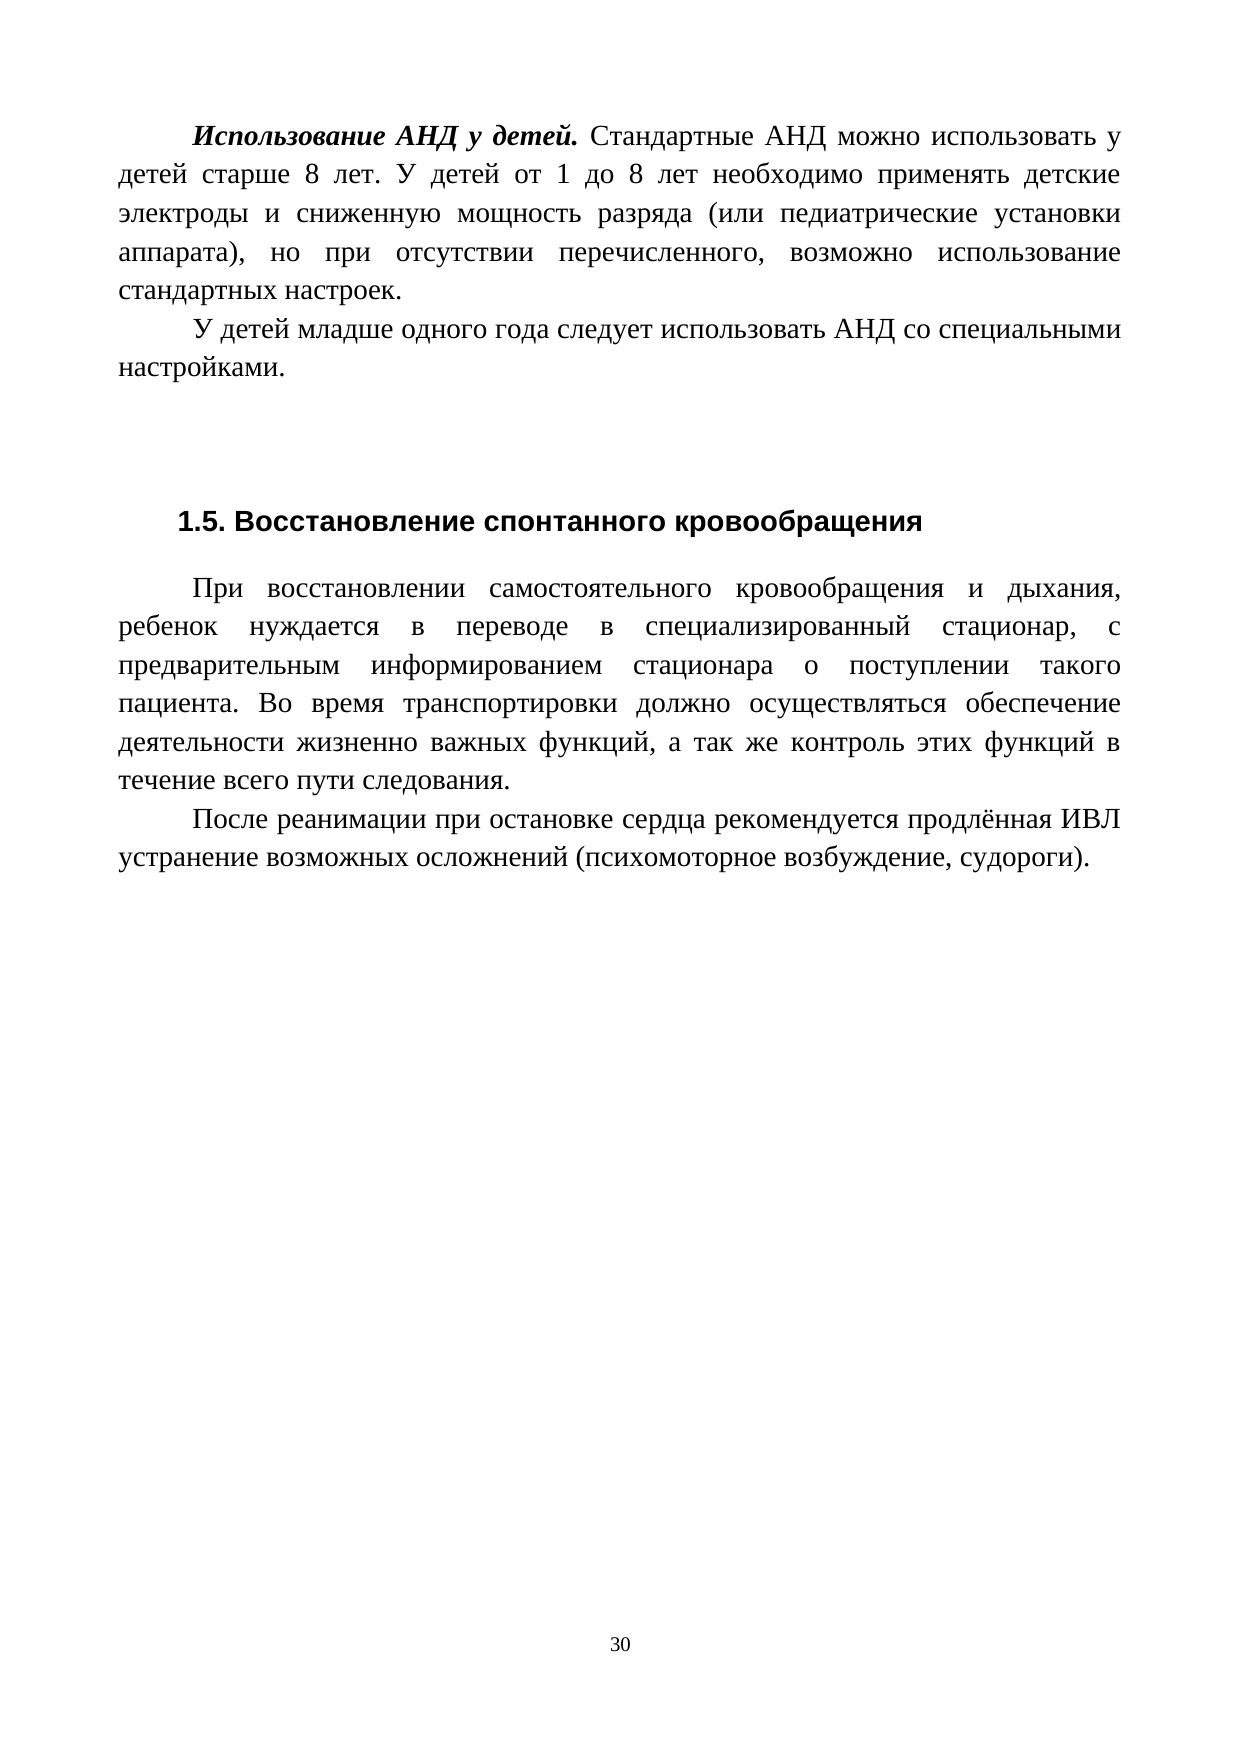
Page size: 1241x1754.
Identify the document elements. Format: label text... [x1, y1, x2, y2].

text У детей младше одного года следует использовать АНД со специальными настройками. [118, 311, 1122, 383]
text Использование АНД у детей. Стандартные АНД можно использовать у детей старше 8 лет. У детей от 1 до 8 лет необходимо применять детские электроды и сниженную мощность разряда (или педиатрические установки аппарата), но при отсутствии перечисленного, возможно использование стандартных настроек. [118, 118, 1122, 306]
text При восстановлении самостоятельного кровообращения и дыхания, ребенок нуждается в переводе в специализированный стационар, с предварительным информированием стационара о поступлении такого пациента. Во время транспортировки должно осуществляться обеспечение деятельности жизненно важных функций, а так же контроль этих функций в течение всего пути следования. [118, 570, 1122, 796]
text После реанимации при остановке сердца рекомендуется продлённая ИВЛ устранение возможных осложнений (психомоторное возбуждение, судороги). [118, 801, 1122, 873]
subtitle 1.5. Восстановление спонтанного кровообращения [177, 503, 1122, 537]
